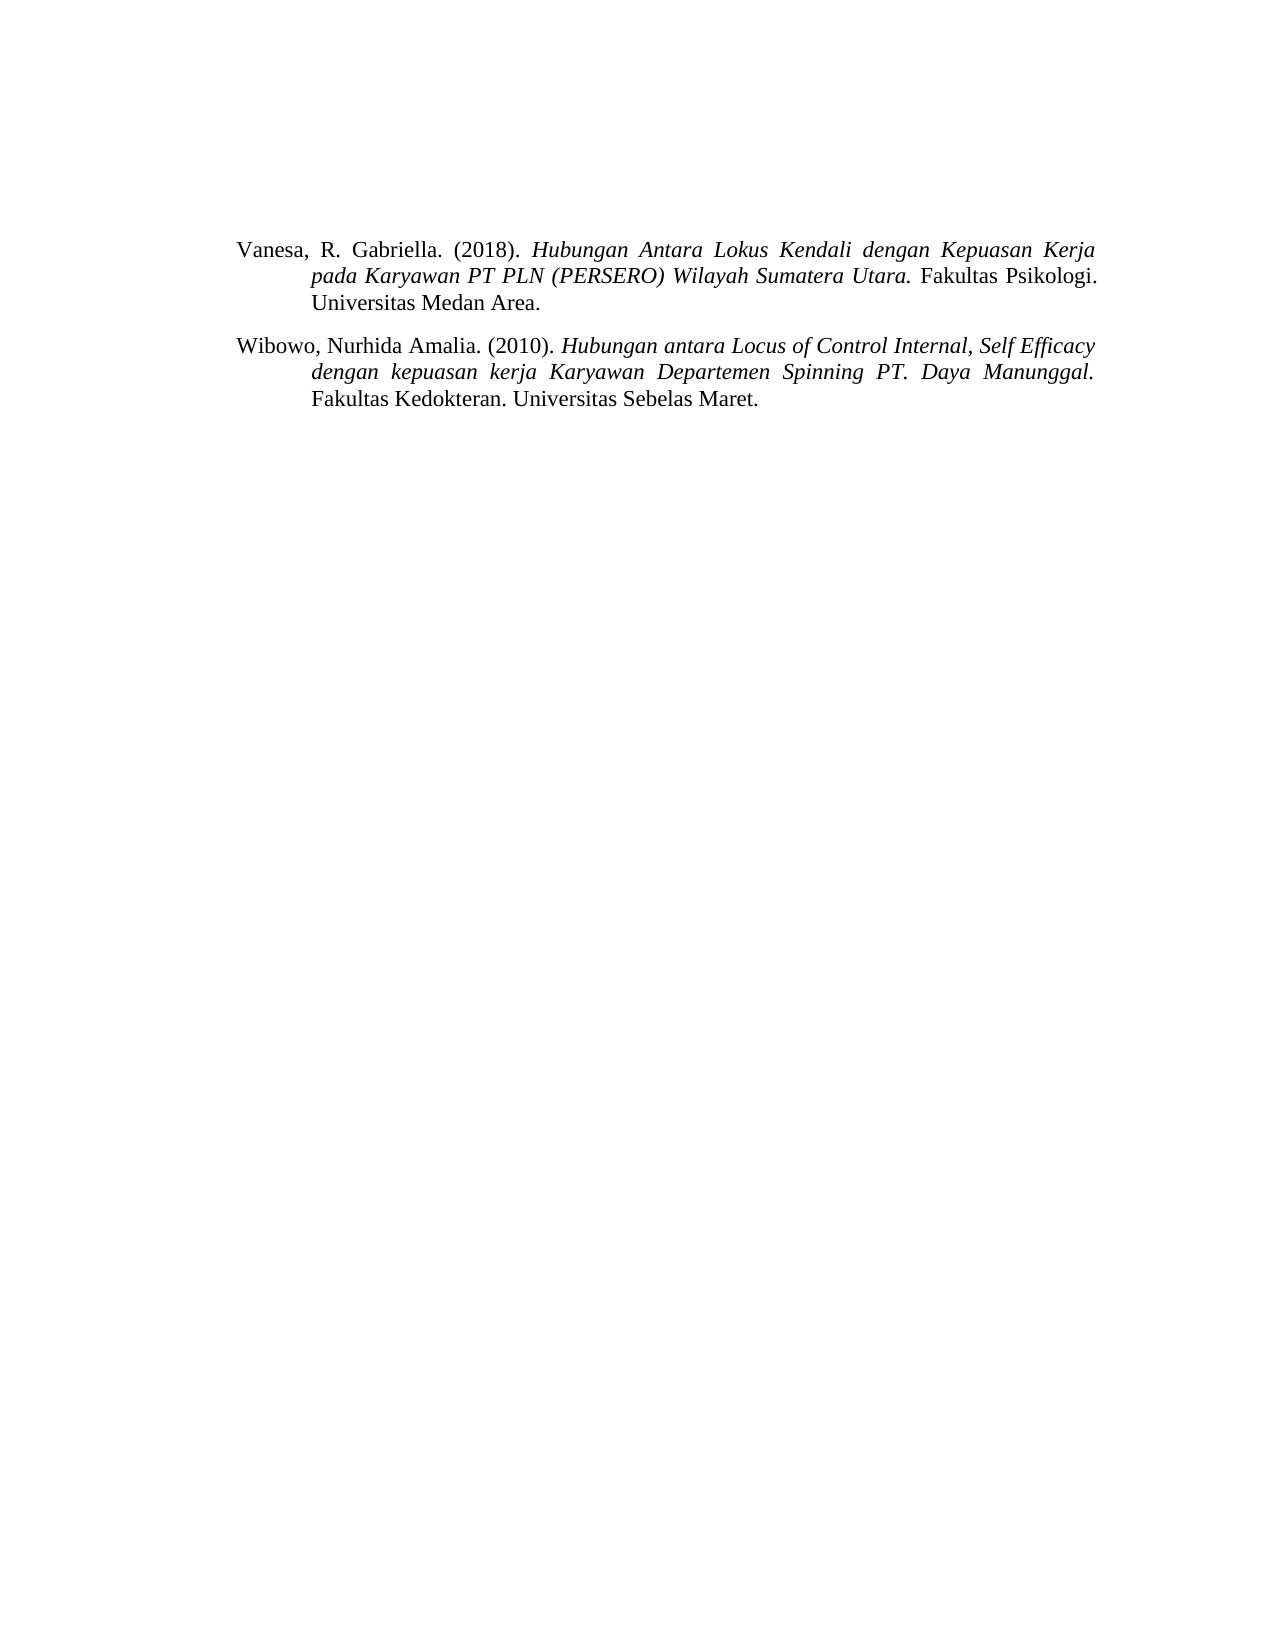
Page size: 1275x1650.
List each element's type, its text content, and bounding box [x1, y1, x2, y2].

text Wibowo, Nurhida Amalia. (2010). Hubungan antara Locus of Control Internal, Self Efficacy dengan kepuasan kerja Karyawan Departemen Spinning PT. Daya Manunggal. Fakultas Kedokteran. Universitas Sebelas Maret. [236, 332, 1098, 411]
text Vanesa, R. Gabriella. (2018). Hubungan Antara Lokus Kendali dengan Kepuasan Kerja pada Karyawan PT PLN (PERSERO) Wilayah Sumatera Utara. Fakultas Psikologi. Universitas Medan Area. [236, 236, 1098, 315]
